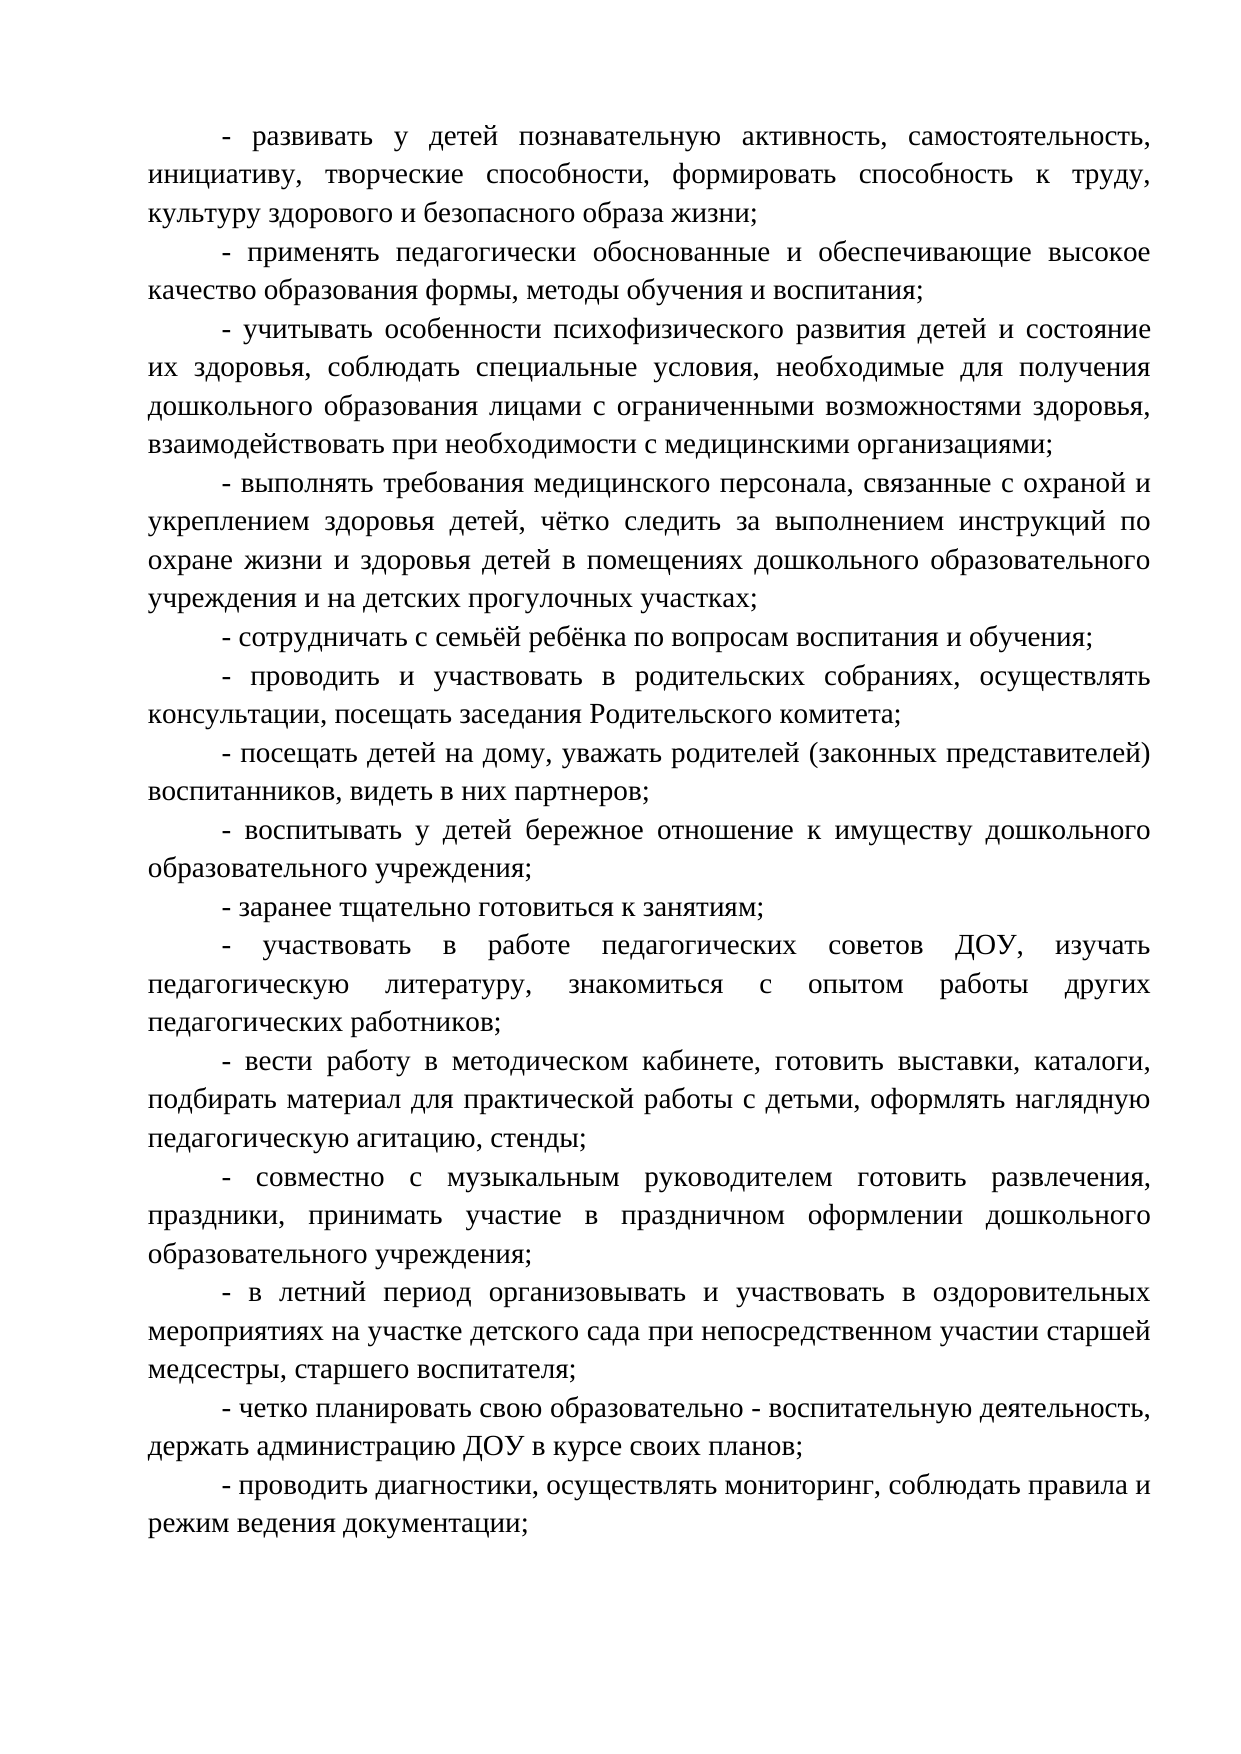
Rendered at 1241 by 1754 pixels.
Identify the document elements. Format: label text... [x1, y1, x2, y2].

text - применять педагогически обоснованные и обеспечивающие высокое качество образования формы, методы обучения и воспитания; [148, 234, 1152, 306]
text - посещать детей на дому, уважать родителей (законных представителей) воспитанников, видеть в них партнеров; [148, 735, 1152, 807]
text - развивать у детей познавательную активность, самостоятельность, инициативу, творческие способности, формировать способность к труду, культуру здорового и безопасного образа жизни; [148, 118, 1152, 229]
text - четко планировать свою образовательно - воспитательную деятельность, держать администрацию ДОУ в курсе своих планов; [148, 1390, 1152, 1462]
text - проводить и участвовать в родительских собраниях, осуществлять консультации, посещать заседания Родительского комитета; [148, 658, 1152, 730]
text - учитывать особенности психофизического развития детей и состояние их здоровья, соблюдать специальные условия, необходимые для получения дошкольного образования лицами с ограниченными возможностями здоровья, взаимодействовать при необходимости с медицинскими организациями; [148, 311, 1152, 460]
text - сотрудничать с семьёй ребёнка по вопросам воспитания и обучения; [148, 619, 1152, 653]
text - в летний период организовывать и участвовать в оздоровительных мероприятиях на участке детского сада при непосредственном участии старшей медсестры, старшего воспитателя; [148, 1274, 1152, 1385]
text - заранее тщательно готовиться к занятиям; [148, 889, 1152, 922]
text - проводить диагностики, осуществлять мониторинг, соблюдать правила и режим ведения документации; [148, 1467, 1152, 1539]
text - воспитывать у детей бережное отношение к имуществу дошкольного образовательного учреждения; [148, 812, 1152, 884]
text - участвовать в работе педагогических советов ДОУ, изучать педагогическую литературу, знакомиться с опытом работы других педагогических работников; [148, 927, 1152, 1038]
text - выполнять требования медицинского персонала, связанные с охраной и укреплением здоровья детей, чётко следить за выполнением инструкций по охране жизни и здоровья детей в помещениях дошкольного образовательного учреждения и на детских прогулочных участках; [148, 465, 1152, 614]
text - совместно с музыкальным руководителем готовить развлечения, праздники, принимать участие в праздничном оформлении дошкольного образовательного учреждения; [148, 1159, 1152, 1269]
text - вести работу в методическом кабинете, готовить выставки, каталоги, подбирать материал для практической работы с детьми, оформлять наглядную педагогическую агитацию, стенды; [148, 1043, 1152, 1154]
